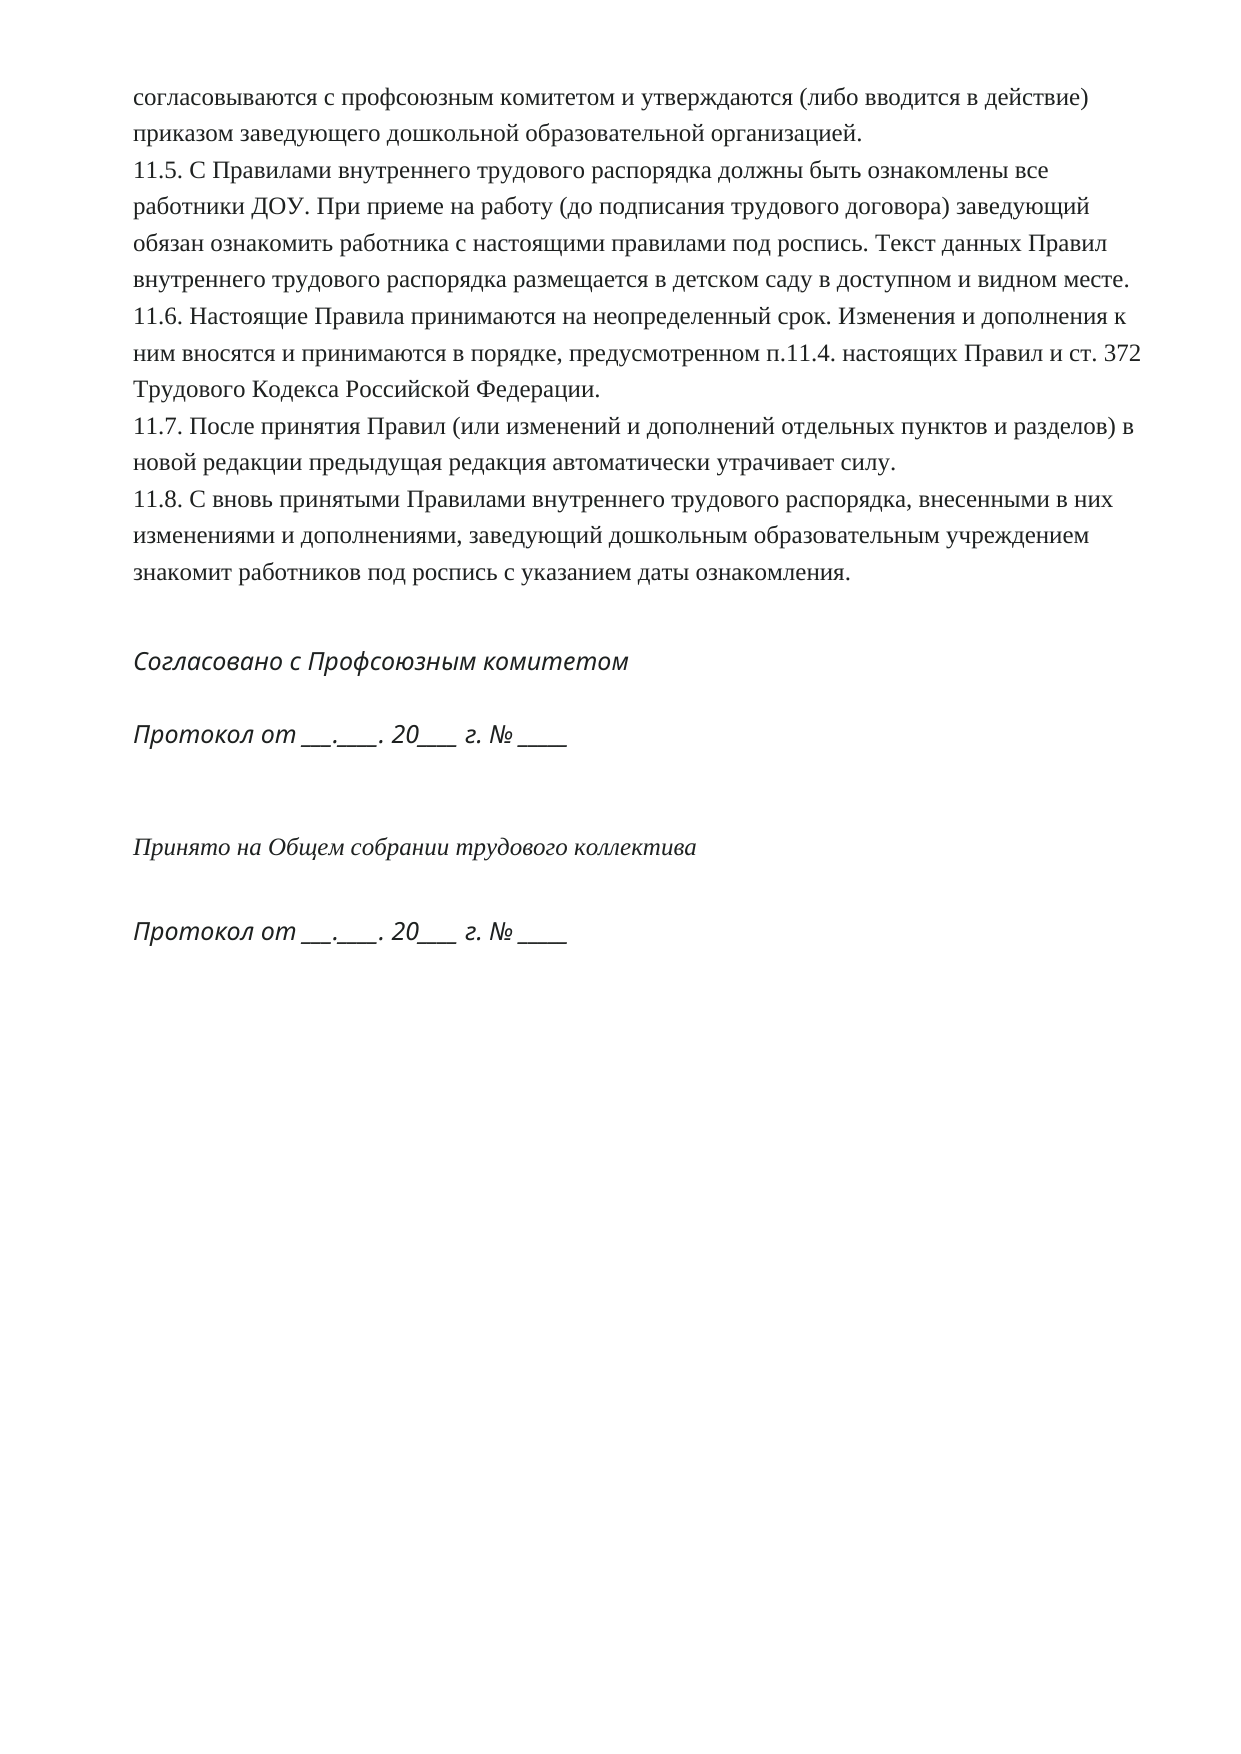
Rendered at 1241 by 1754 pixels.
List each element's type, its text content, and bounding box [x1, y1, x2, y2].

text Протокол от ___.____. 20____ г. № _____ [133, 714, 1152, 751]
text Принято на Общем собрании трудового коллектива [133, 824, 1152, 860]
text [133, 74, 1152, 586]
text Согласовано с Профсоюзным комитетом [133, 641, 1152, 678]
text Протокол от ___.____. 20____ г. № _____ [133, 914, 1152, 948]
